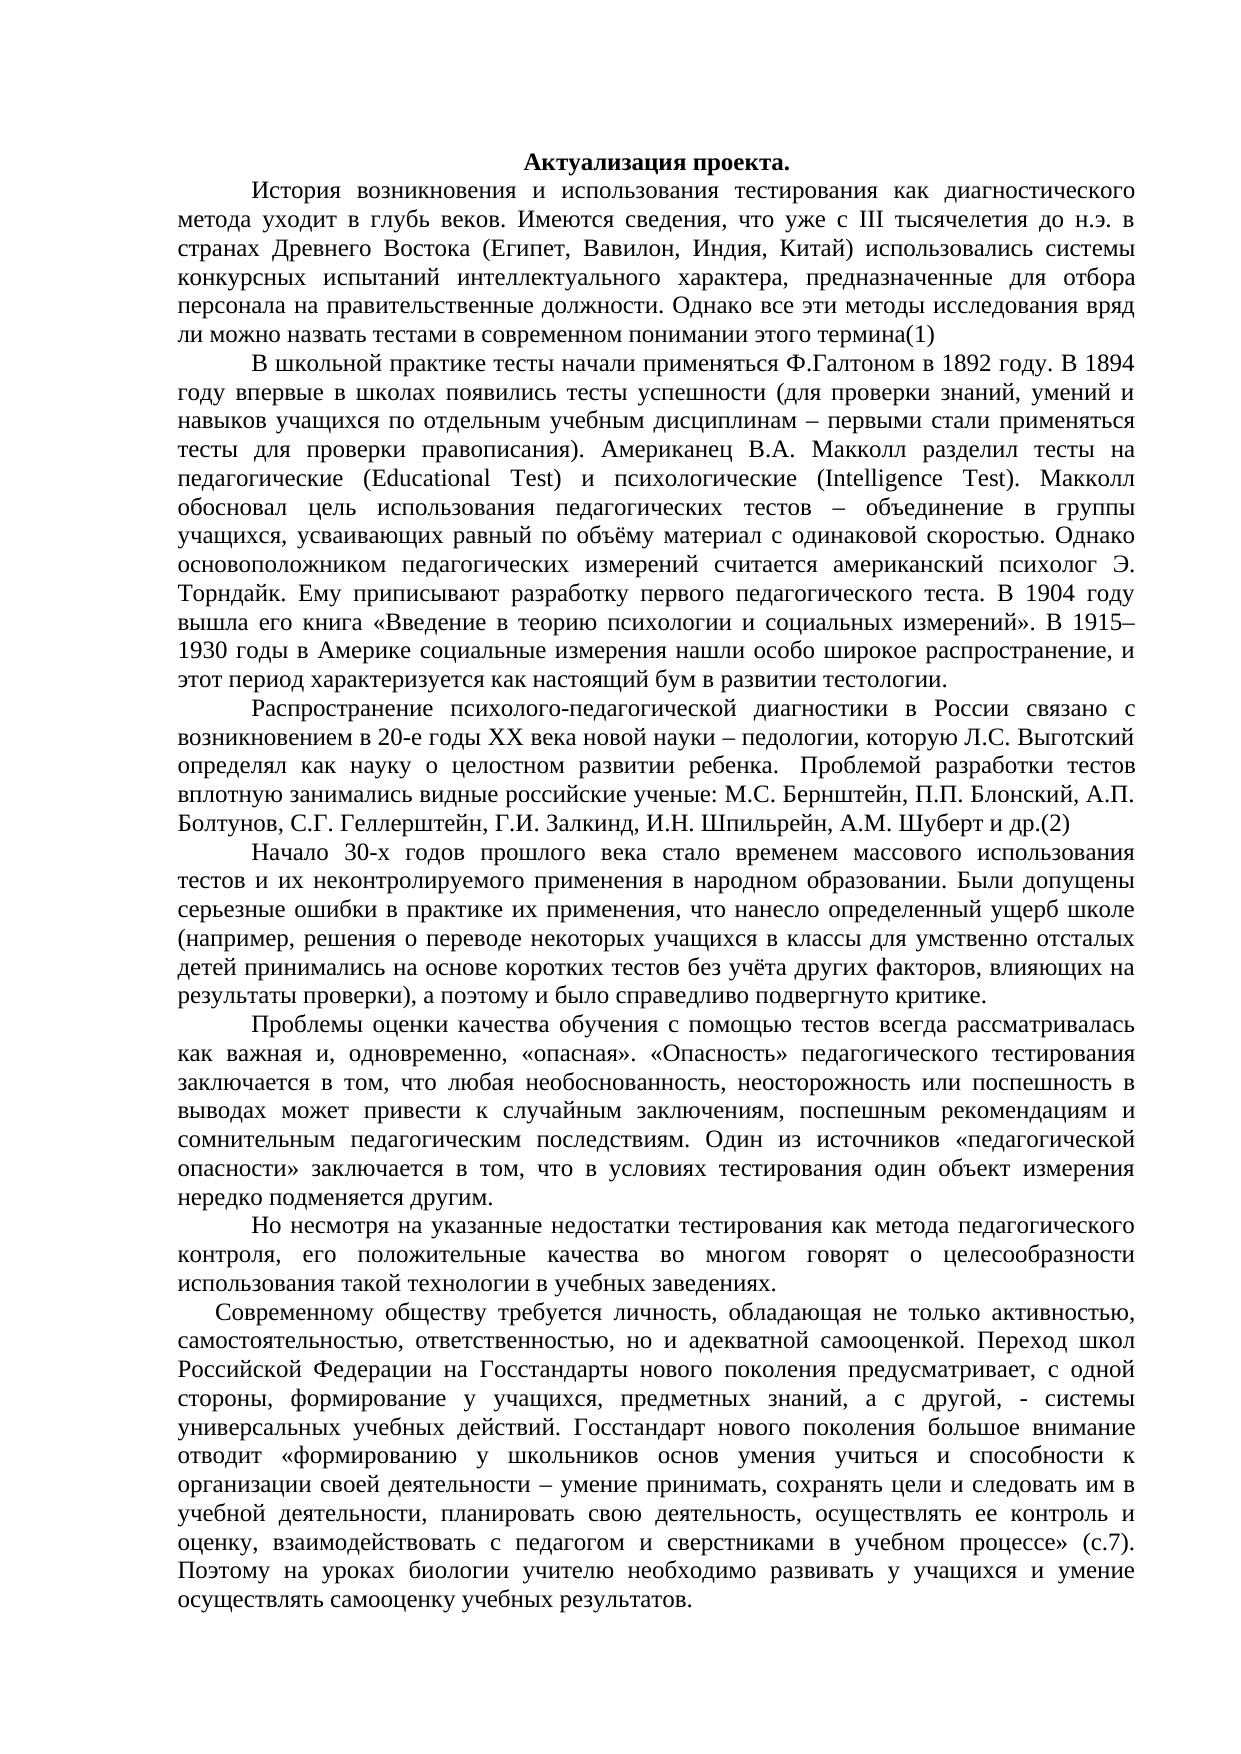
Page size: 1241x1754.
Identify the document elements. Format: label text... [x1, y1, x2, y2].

text Проблемы оценки качества обучения с помощью тестов всегда рассматривалась как важная и, одновременно, «опасная». «Опасность» педагогического тестирования заключается в том, что любая необоснованность, неосторожность или поспешность в выводах может привести к случайным заключениям, поспешным рекомендациям и сомнительным педагогическим последствиям. Один из источников «педагогической опасности» заключается в том, что в условиях тестирования один объект измерения нередко подменяется другим. [177, 1009, 1136, 1211]
text В школьной практике тесты начали применяться Ф.Галтоном в 1892 году. В 1894 году впервые в школах появились тесты успешности (для проверки знаний, умений и навыков учащихся по отдельным учебным дисциплинам – первыми стали применяться тесты для проверки правописания). Американец В.А. Макколл разделил тесты на педагогические (Educational Test) и психологические (Intelligence Test). Макколл обосновал цель использования педагогических тестов – объединение в группы учащихся, усваивающих равный по объёму материал с одинаковой скоростью. Однако основоположником педагогических измерений считается американский психолог Э. Торндайк. Ему приписывают разработку первого педагогического теста. В 1904 году вышла его книга «Введение в теорию психологии и социальных измерений». В 1915–1930 годы в Америке социальные измерения нашли особо широкое распространение, и этот период характеризуется как настоящий бум в развитии тестологии. [177, 348, 1136, 693]
text Распространение психолого-педагогической диагностики в России связано с возникновением в 20-е годы XX века новой науки – педологии, которую Л.С. Выготский определял как науку о целостном развитии ребенка. Проблемой разработки тестов вплотную занимались видные российские ученые: М.С. Бернштейн, П.П. Блонский, А.П. Болтунов, С.Г. Геллерштейн, Г.И. Залкинд, И.Н. Шпильрейн, А.М. Шуберт и др.(2) [177, 693, 1136, 837]
text Актуализация проекта. [177, 147, 1136, 176]
text Но несмотря на указанные недостатки тестирования как метода педагогического контроля, его положительные качества во многом говорят о целесообразности использования такой технологии в учебных заведениях. [177, 1211, 1136, 1297]
text Современному обществу требуется личность, обладающая не только активностью, самостоятельностью, ответственностью, но и адекватной самооценкой. Переход школ Российской Федерации на Госстандарты нового поколения предусматривает, с одной стороны, формирование у учащихся, предметных знаний, а с другой, - системы универсальных учебных действий. Госстандарт нового поколения большое внимание отводит «формированию у школьников основ умения учиться и способности к организации своей деятельности – умение принимать, сохранять цели и следовать им в учебной деятельности, планировать свою деятельность, осуществлять ее контроль и оценку, взаимодействовать с педагогом и сверстниками в учебном процессе» (с.7). Поэтому на уроках биологии учителю необходимо развивать у учащихся и умение осуществлять самооценку учебных результатов. [177, 1297, 1136, 1613]
text Начало 30-х годов прошлого века стало временем массового использования тестов и их неконтролируемого применения в народном образовании. Были допущены серьезные ошибки в практике их применения, что нанесло определенный ущерб школе (например, решения о переводе некоторых учащихся в классы для умственно отсталых детей принимались на основе коротких тестов без учёта других факторов, влияющих на результаты проверки), а поэтому и было справедливо подвергнуто критике. [177, 837, 1136, 1009]
text История возникновения и использования тестирования как диагностического метода уходит в глубь веков. Имеются сведения, что уже с III тысячелетия до н.э. в странах Древнего Востока (Египет, Вавилон, Индия, Китай) использовались системы конкурсных испытаний интеллектуального характера, предназначенные для отбора персонала на правительственные должности. Однако все эти методы исследования вряд ли можно назвать тестами в современном понимании этого термина(1) [177, 176, 1136, 348]
